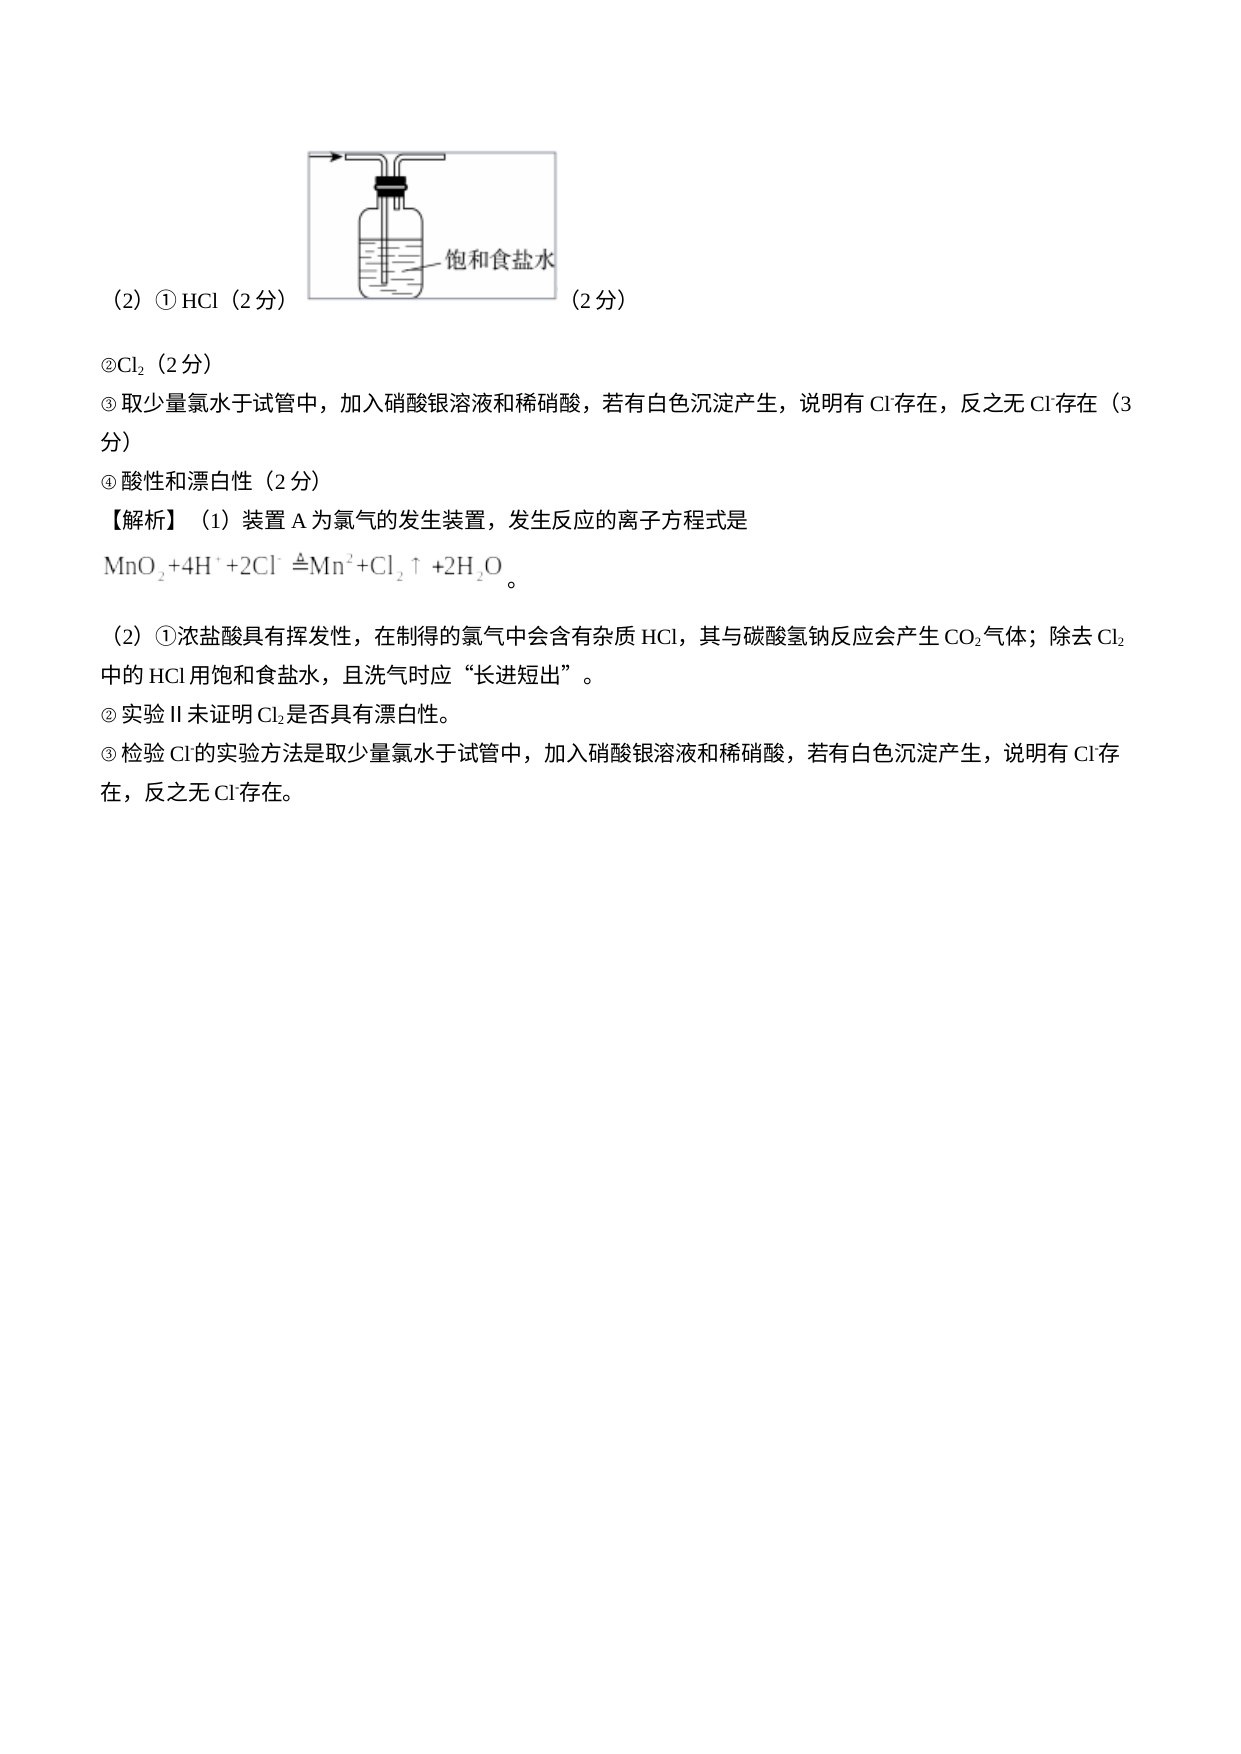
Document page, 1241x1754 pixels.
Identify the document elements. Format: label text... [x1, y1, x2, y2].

text ②实验Ⅱ未证明Cl2是否具有漂白性。 [100, 697, 1140, 729]
text （2）①浓盐酸具有挥发性，在制得的氯气中会含有杂质HCl，其与碳酸氢钠反应会产生CO2气体；除去Cl2中的HCl用饱和食盐水，且洗气时应“长进短出”。 [100, 619, 1140, 690]
text ③取少量氯水于试管中，加入硝酸银溶液和稀硝酸，若有白色沉淀产生，说明有Cl-存在，反之无Cl-存在（3分） [100, 386, 1140, 457]
text ④酸性和漂白性（2分） [100, 463, 1140, 496]
picture [298, 145, 558, 309]
text ③检验Cl-的实验方法是取少量氯水于试管中，加入硝酸银溶液和稀硝酸，若有白色沉淀产生，说明有Cl-存在，反之无Cl-存在。 [100, 735, 1140, 807]
text 【解析】（1）装置A为氯气的发生装置，发生反应的离子方程式是。 [100, 502, 1140, 613]
text （2）①HCl（2分）（2分） [100, 146, 1140, 341]
text ②Cl2（2分） [100, 347, 1140, 379]
